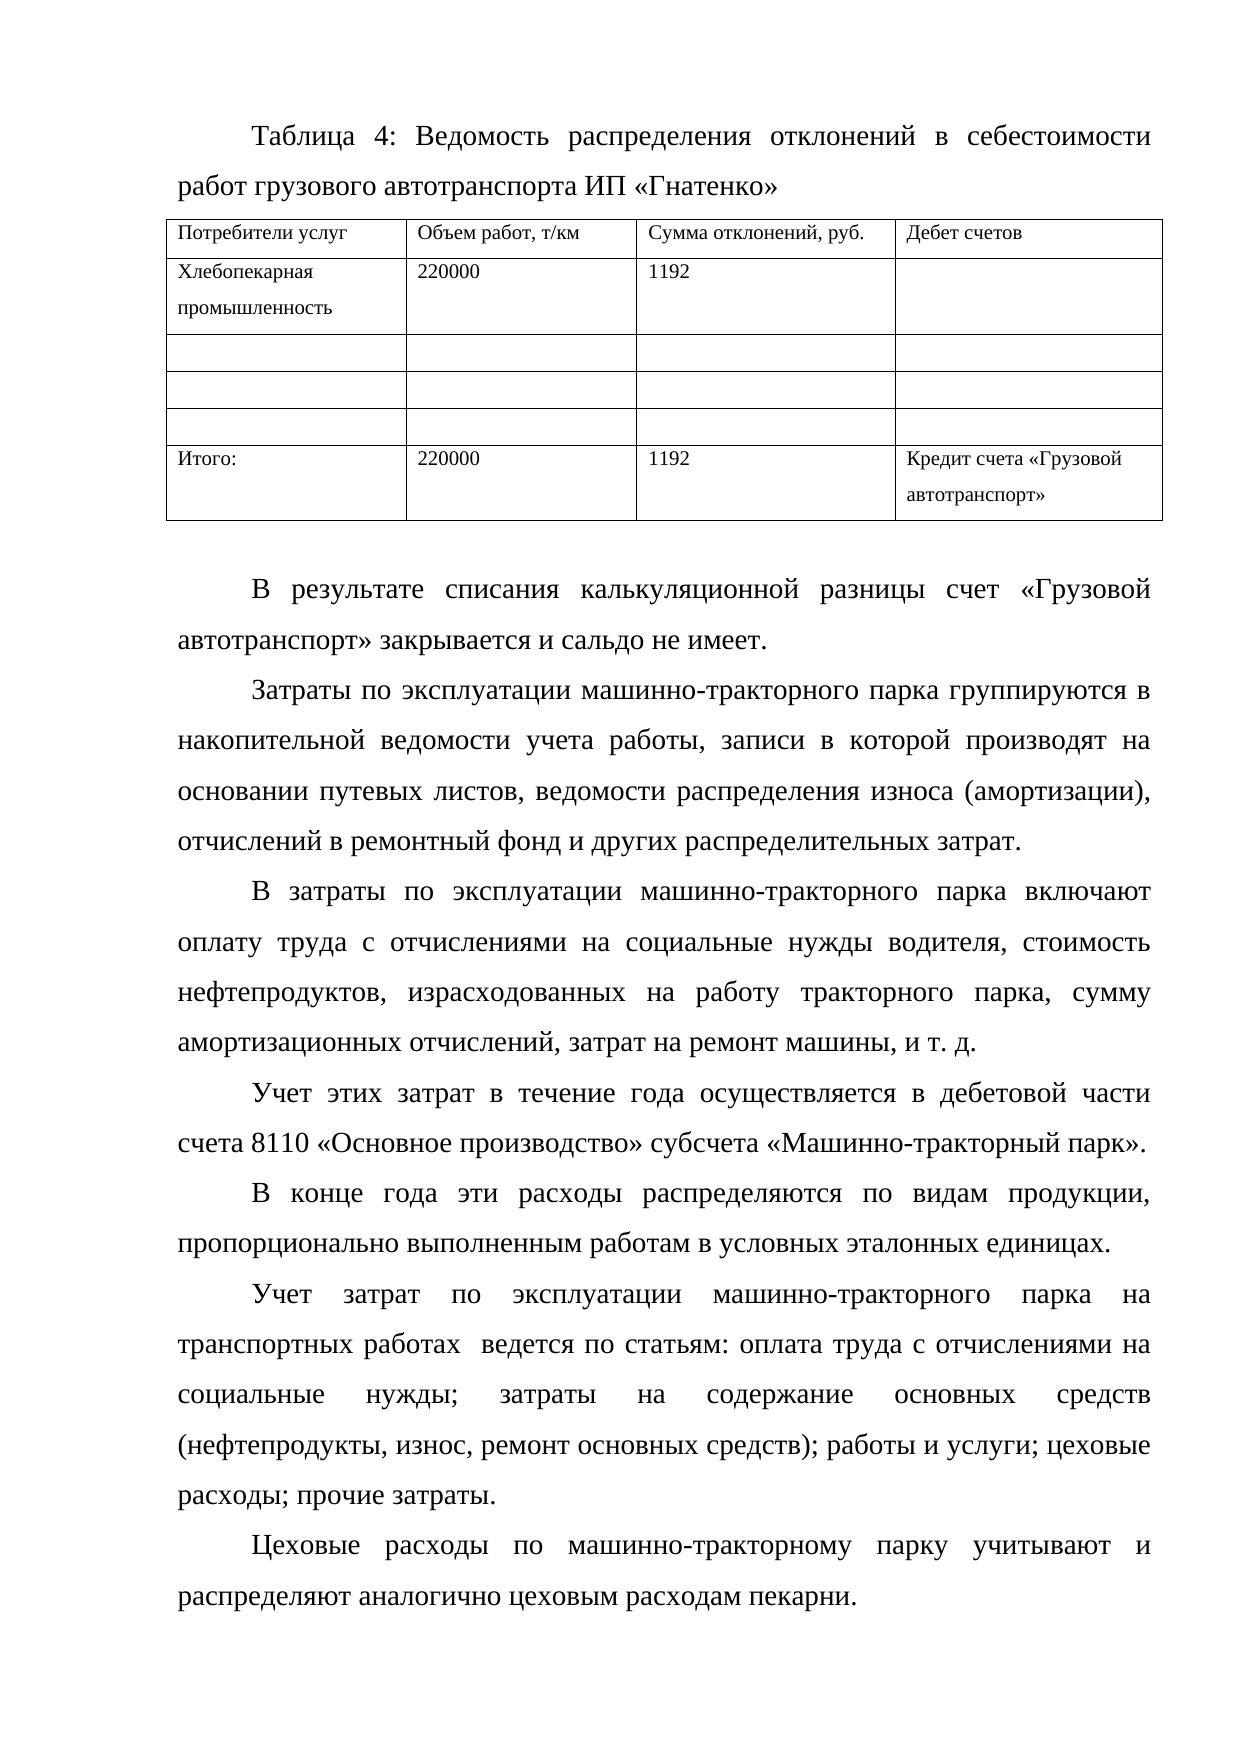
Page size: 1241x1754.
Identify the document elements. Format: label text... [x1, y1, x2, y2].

table_cell [167, 335, 406, 371]
table_cell [167, 372, 406, 408]
text В конце года эти расходы распределяются по видам продукции, пропорционально выполненным работам в условных эталонных единицах. [177, 1175, 1152, 1259]
table_cell [407, 372, 636, 408]
text Учет затрат по эксплуатации машинно-тракторного парка на транспортных работах ведется по статьям: оплата труда с отчислениями на социальные нужды; затраты на содержание основных средств (нефтепродукты, износ, ремонт основных средств); работы и услуги; цеховые расходы; прочие затраты. [177, 1276, 1152, 1511]
text Затраты по эксплуатации машинно-тракторного парка группируются в накопительной ведомости учета работы, записи в которой производят на основании путевых листов, ведомости распределения износа (амортизации), отчислений в ремонтный фонд и других распределительных затрат. [177, 672, 1152, 857]
text Цеховые расходы по машинно-тракторному парку учитывают и распределяют аналогично цеховым расходам пекарни. [177, 1527, 1152, 1611]
table_cell 1192 [637, 259, 895, 333]
text В результате списания калькуляционной разницы счет «Грузовой автотранспорт» закрывается и сальдо не имеет. [177, 572, 1152, 655]
table_header Дебет счетов [896, 220, 1162, 258]
table_header Объем работ, т/км [407, 220, 636, 258]
table_header Сумма отклонений, руб. [637, 220, 895, 258]
table_cell 220000 [407, 446, 636, 520]
table_cell 1192 [637, 446, 895, 520]
table_cell Кредит счета «Грузовой автотранспорт» [896, 446, 1162, 520]
table_cell [407, 409, 636, 445]
table_cell [896, 372, 1162, 408]
table_cell [896, 409, 1162, 445]
table_header Потребители услуг [167, 220, 406, 258]
table_cell [637, 409, 895, 445]
text В затраты по эксплуатации машинно-тракторного парка включают оплату труда с отчислениями на социальные нужды водителя, стоимость нефтепродуктов, израсходованных на работу тракторного парка, сумму амортизационных отчислений, затрат на ремонт машины, и т. д. [177, 873, 1152, 1058]
table_cell [637, 372, 895, 408]
table_cell [896, 335, 1162, 371]
text Таблица 4: Ведомость распределения отклонений в себестоимости работ грузового автотранспорта ИП «Гнатенко» [177, 118, 1152, 202]
text Учет этих затрат в течение года осуществляется в дебетовой части счета 8110 «Основное производство» субсчета «Машинно-тракторный парк». [177, 1075, 1152, 1158]
table_cell [896, 259, 1162, 333]
table_cell [637, 335, 895, 371]
table_cell Хлебопекарная промышленность [167, 259, 406, 333]
table_cell Итого: [167, 446, 406, 520]
table_cell 220000 [407, 259, 636, 333]
table_cell [407, 335, 636, 371]
table_cell [167, 409, 406, 445]
